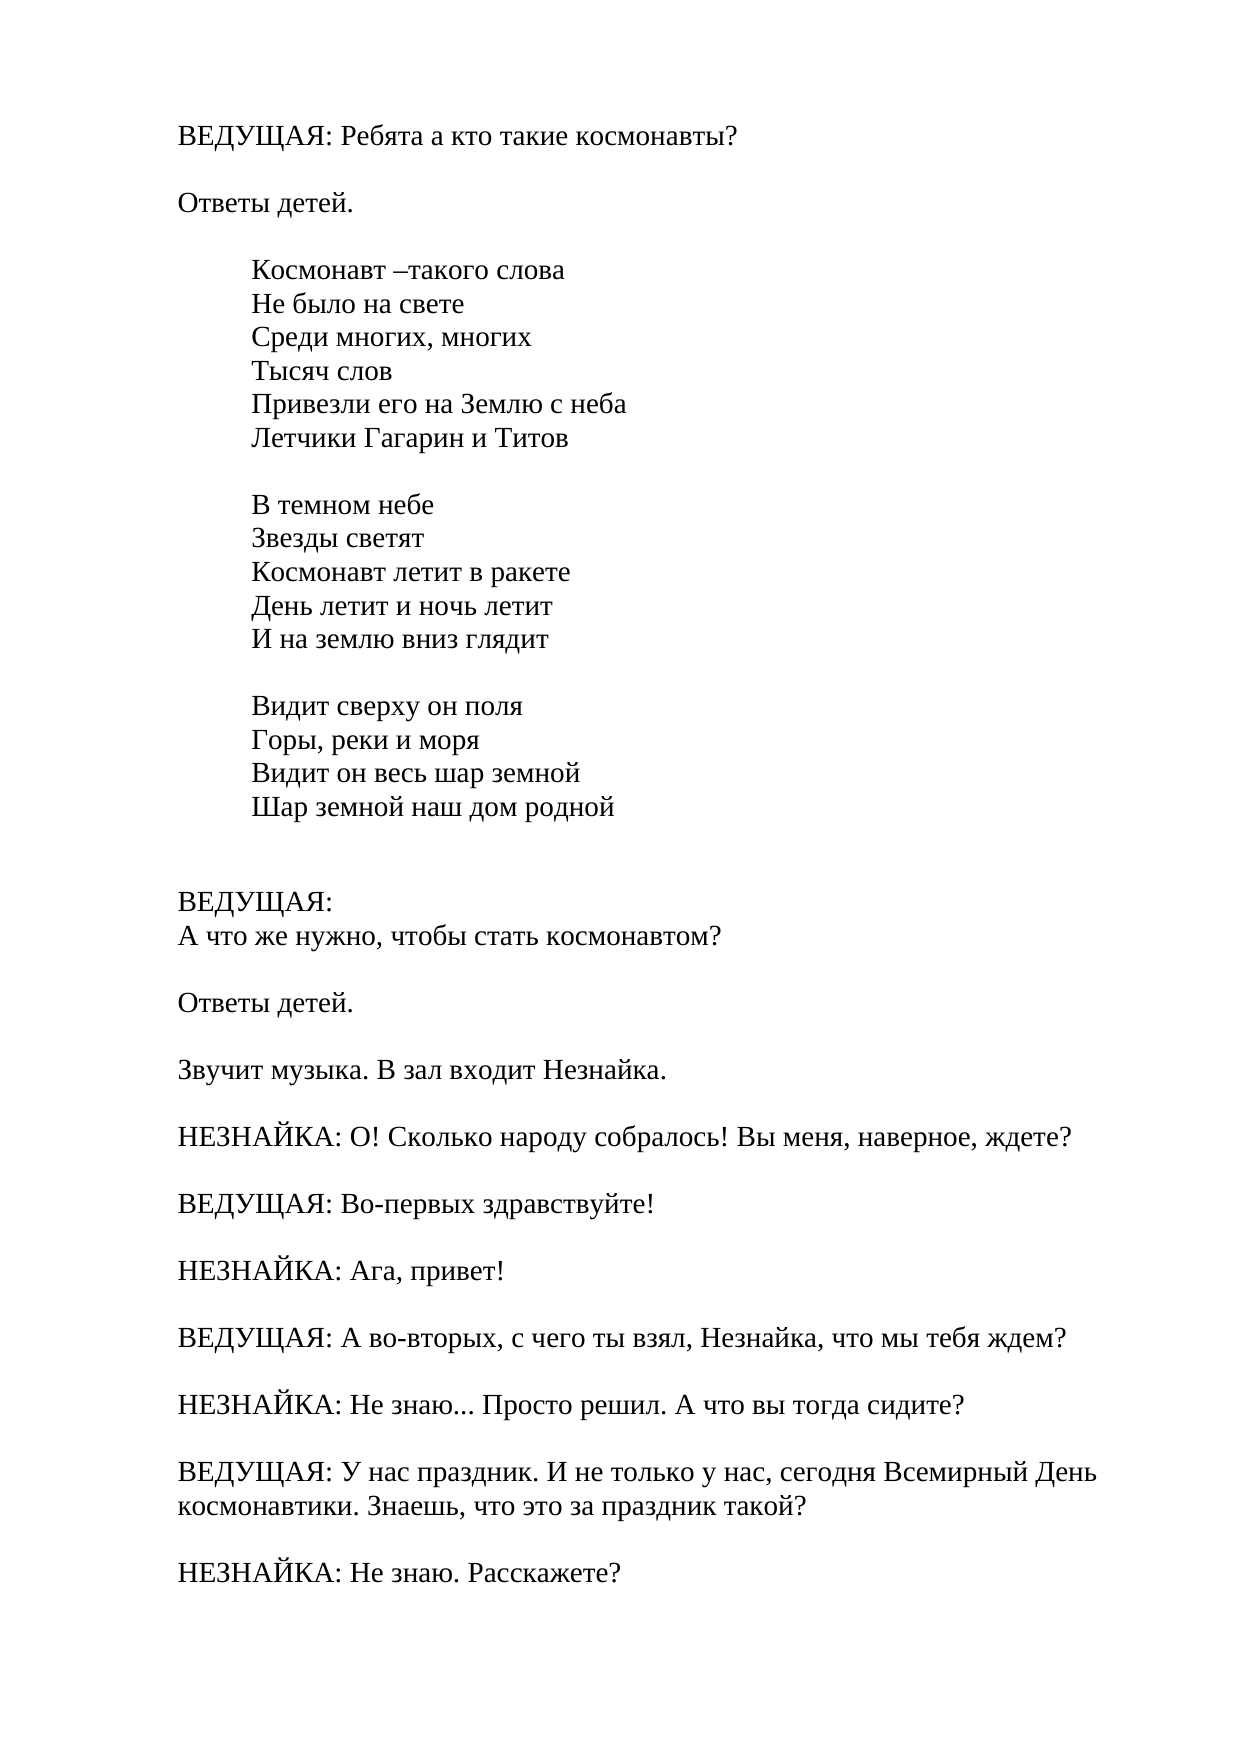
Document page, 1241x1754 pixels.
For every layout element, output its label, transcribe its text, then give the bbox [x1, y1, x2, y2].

text Ответы детей. [177, 185, 1152, 219]
text Привезли его на Землю с неба [177, 386, 1152, 420]
text Летчики Гагарин и Титов [177, 420, 1152, 453]
text Горы, реки и моря [177, 722, 1152, 755]
text Космонавт летит в ракете [177, 554, 1152, 588]
text Тысяч слов [177, 353, 1152, 386]
text Звезды светят [177, 521, 1152, 554]
text Видит он весь шар земной [177, 755, 1152, 789]
text Видит сверху он поля [177, 688, 1152, 722]
text А что же нужно, чтобы стать космонавтом? [177, 918, 1152, 951]
text ВЕДУЩАЯ: [177, 884, 1152, 918]
text В темном небе [177, 487, 1152, 521]
text День летит и ночь летит [177, 588, 1152, 621]
text Ответы детей. [177, 985, 1152, 1018]
text Шар земной наш дом родной [177, 789, 1152, 822]
text Среди многих, многих [177, 319, 1152, 353]
text И на землю вниз глядит [177, 621, 1152, 655]
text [177, 1018, 1152, 1622]
text Не было на свете [177, 286, 1152, 319]
text Космонавт –такого слова [177, 252, 1152, 286]
text ВЕДУЩАЯ: Ребята а кто такие космонавты? [177, 118, 1152, 152]
